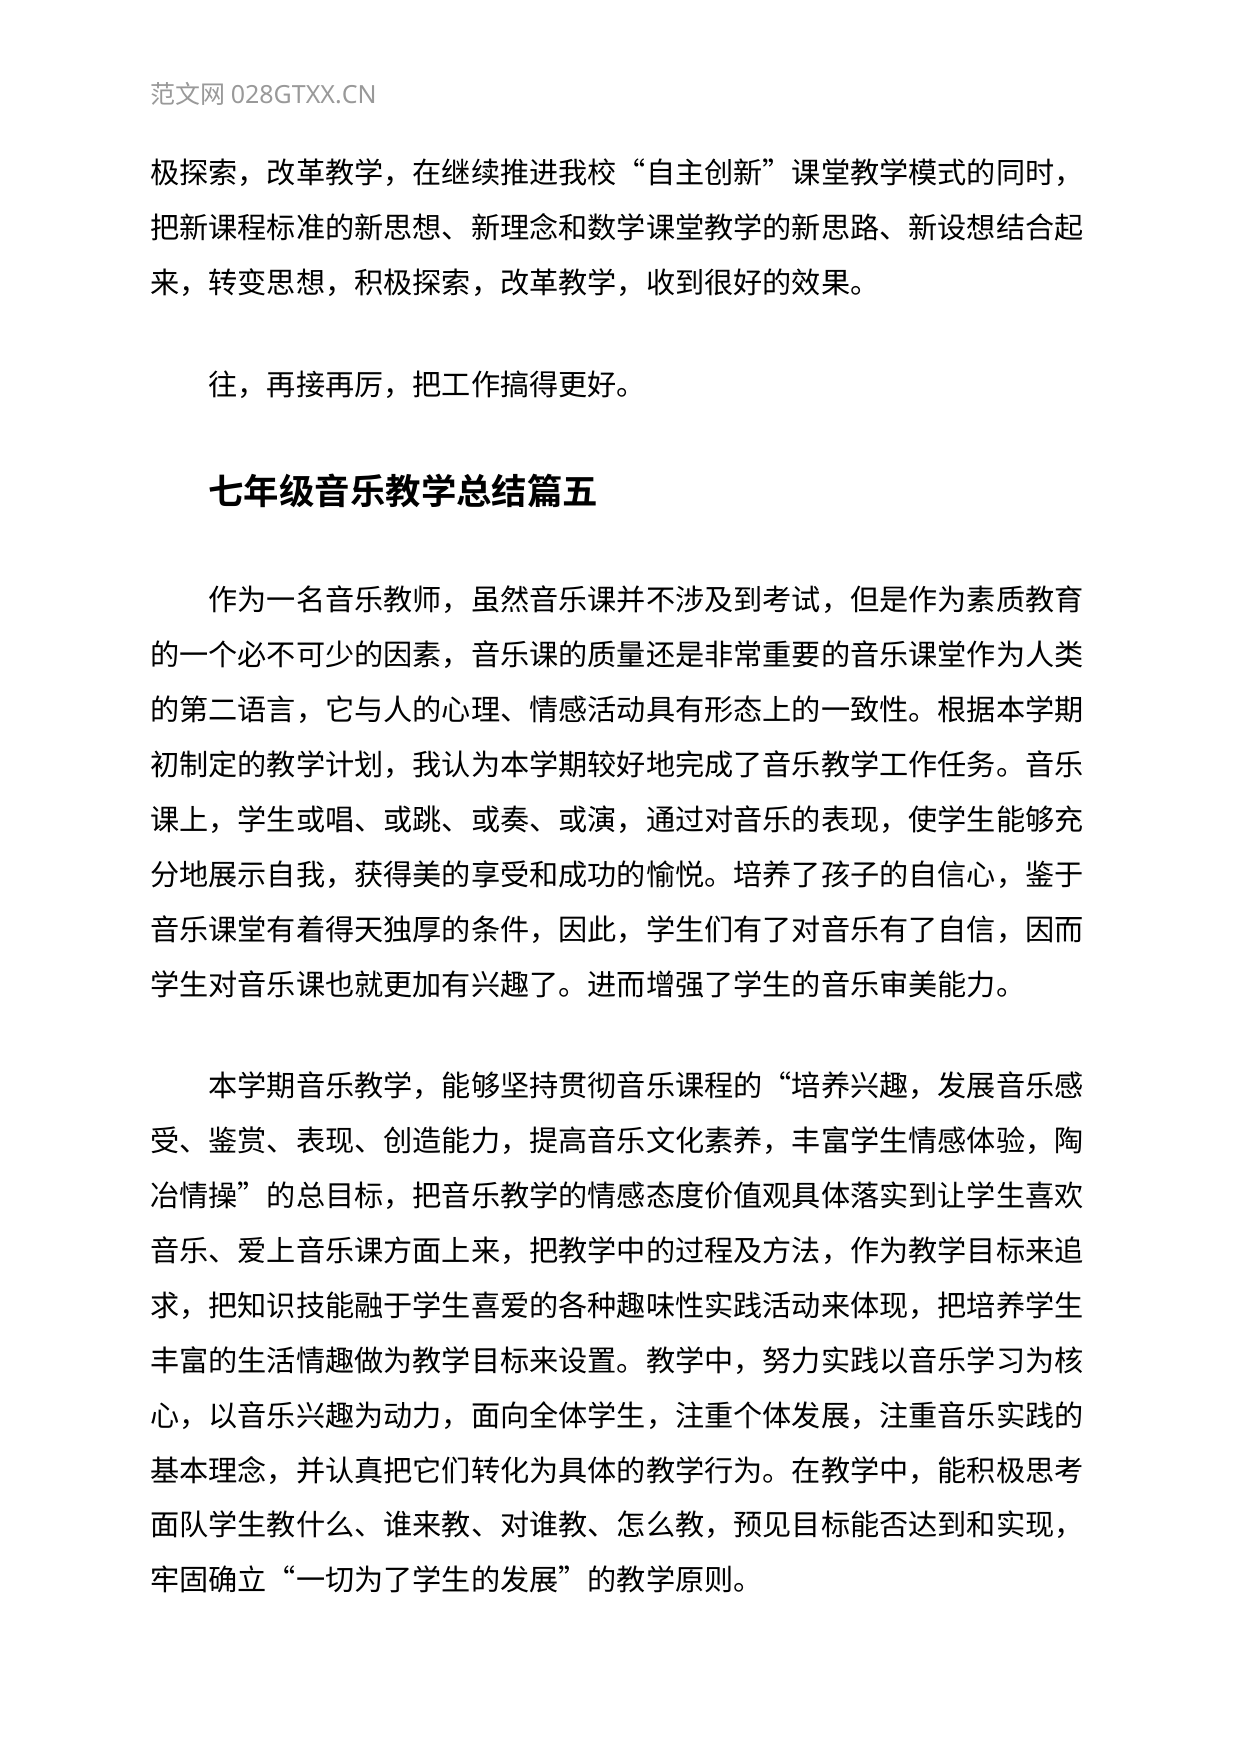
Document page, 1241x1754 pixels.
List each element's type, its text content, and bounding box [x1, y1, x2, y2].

text 本学期音乐教学，能够坚持贯彻音乐课程的“培养兴趣，发展音乐感受、鉴赏、表现、创造能力，提高音乐文化素养，丰富学生情感体验，陶冶情操”的总目标，把音乐教学的情感态度价值观具体落实到让学生喜欢音乐、爱上音乐课方面上来，把教学中的过程及方法，作为教学目标来追求，把知识技能融于学生喜爱的各种趣味性实践活动来体现，把培养学生丰富的生活情趣做为教学目标来设置。教学中，努力实践以音乐学习为核心，以音乐兴趣为动力，面向全体学生，注重个体发展，注重音乐实践的基本理念，并认真把它们转化为具体的教学行为。在教学中，能积极思考面队学生教什么、谁来教、对谁教、怎么教，预见目标能否达到和实现，牢固确立“一切为了学生的发展”的教学原则。 [150, 1063, 1090, 1599]
text 往，再接再厉，把工作搞得更好。 [150, 362, 1090, 404]
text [150, 150, 1090, 302]
text 作为一名音乐教师，虽然音乐课并不涉及到考试，但是作为素质教育的一个必不可少的因素，音乐课的质量还是非常重要的音乐课堂作为人类的第二语言，它与人的心理、情感活动具有形态上的一致性。根据本学期初制定的教学计划，我认为本学期较好地完成了音乐教学工作任务。音乐课上，学生或唱、或跳、或奏、或演，通过对音乐的表现，使学生能够充分地展示自我，获得美的享受和成功的愉悦。培养了孩子的自信心，鉴于音乐课堂有着得天独厚的条件，因此，学生们有了对音乐有了自信，因而学生对音乐课也就更加有兴趣了。进而增强了学生的音乐审美能力。 [150, 577, 1090, 1003]
text 七年级音乐教学总结篇五 [150, 463, 1090, 514]
